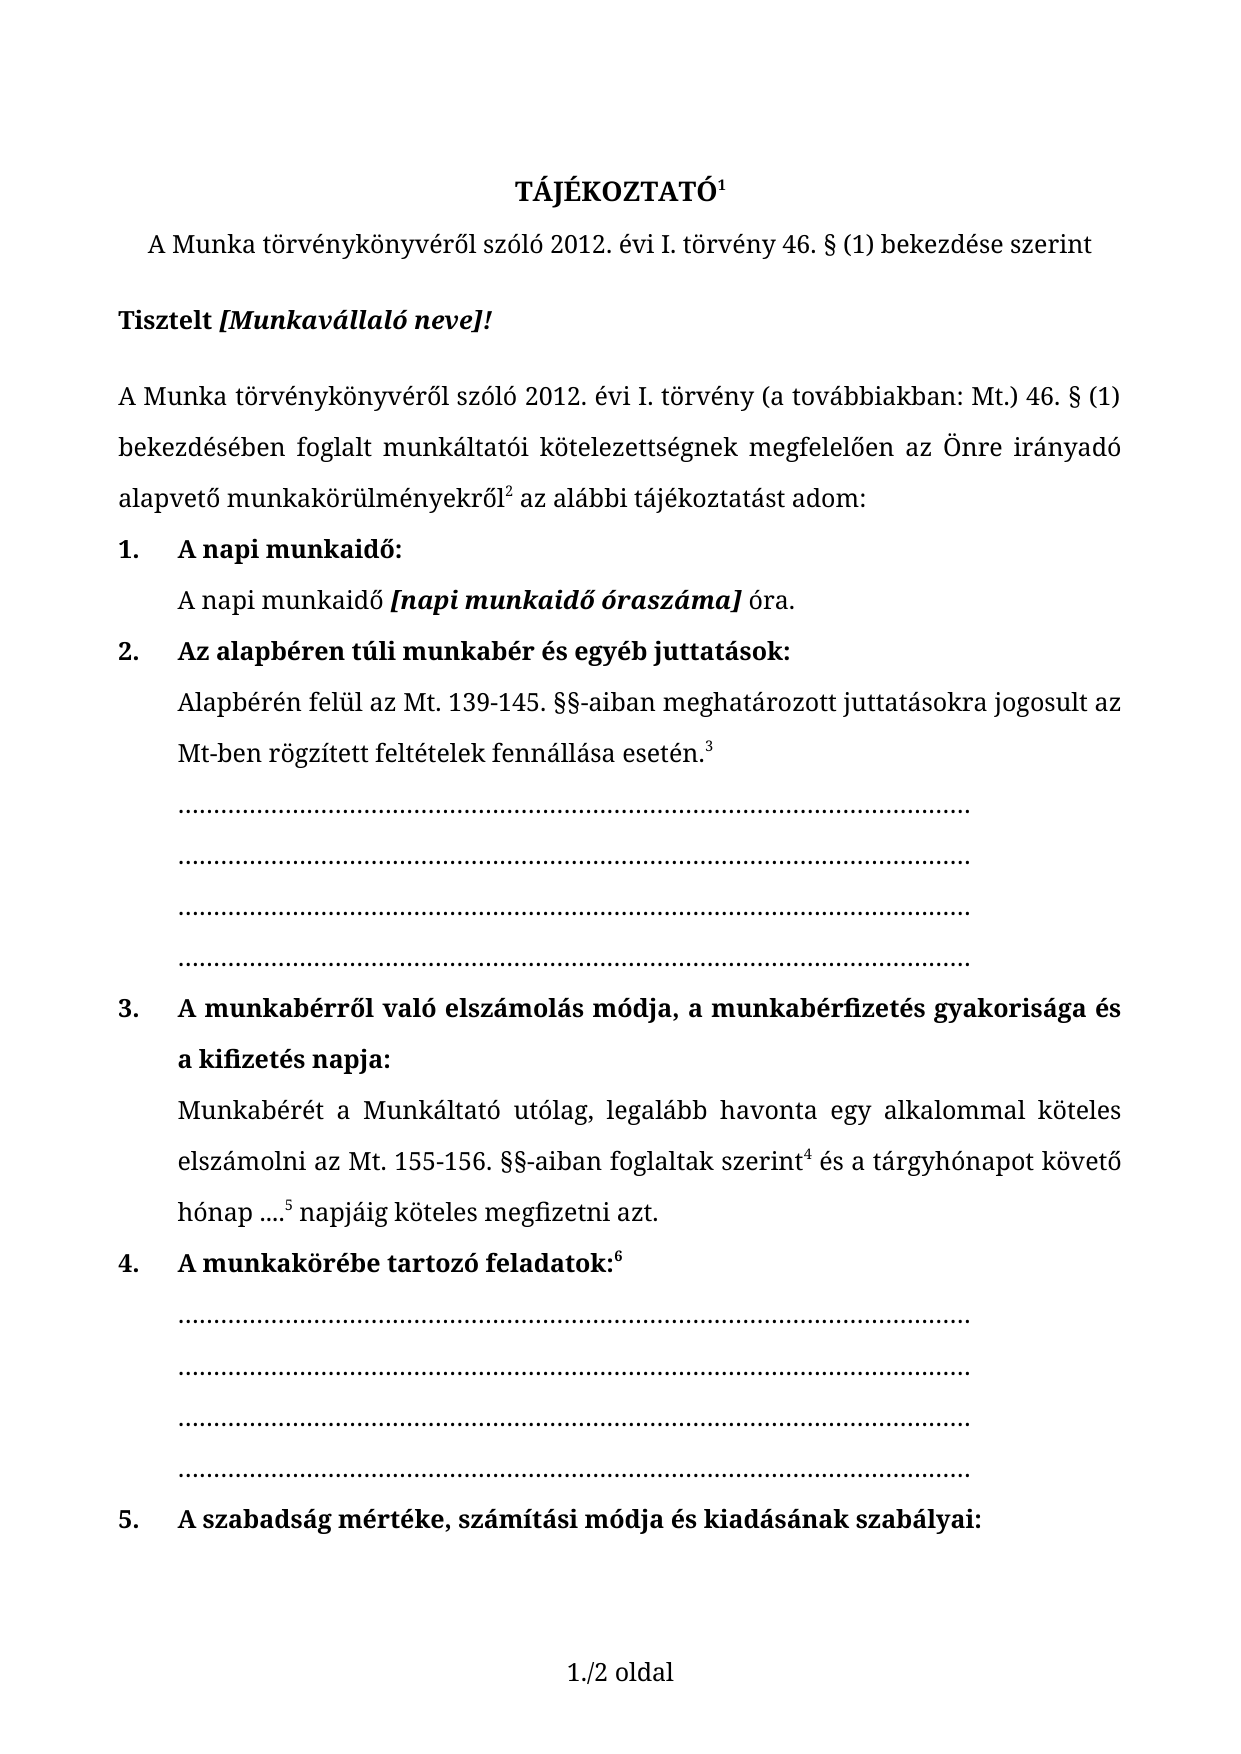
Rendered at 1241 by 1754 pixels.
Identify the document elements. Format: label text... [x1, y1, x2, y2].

text ………………………………………………………………………………………………… [177, 1348, 1122, 1382]
text ………………………………………………………………………………………………… [177, 838, 1122, 872]
text Tájékoztató A Munka törvénykönyvéről szóló 2012. évi I. törvény 46. § (1) bekezdése szerint [118, 172, 1122, 260]
text ………………………………………………………………………………………………… [177, 1399, 1122, 1433]
text ………………………………………………………………………………………………… [177, 787, 1122, 821]
text ………………………………………………………………………………………………… [177, 940, 1122, 974]
text Tisztelt [Munkavállaló neve]! [118, 302, 1122, 336]
list A napi munkaidő: [118, 532, 1122, 566]
text A napi munkaidő [napi munkaidő óraszáma] óra. [177, 583, 1122, 617]
text ………………………………………………………………………………………………… [177, 1450, 1122, 1484]
text A Munka törvénykönyvéről szóló 2012. évi I. törvény (a továbbiakban: Mt.) 46. § (1) bekezdésében foglalt munkáltatói kötelezettségnek megfelelően az Önre irányadó alapvető munkakörülményekről az alábbi tájékoztatást adom: [118, 378, 1122, 514]
text Munkabérét a Munkáltató utólag, legalább havonta egy alkalommal köteles elszámolni az Mt. 155-156. §§-aiban foglaltak szerint és a tárgyhónapot követő hónap .... napjáig köteles megfizetni azt. [177, 1093, 1122, 1229]
text Alapbérén felül az Mt. 139-145. §§-aiban meghatározott juttatásokra jogosult az Mt-ben rögzített feltételek fennállása esetén. [177, 685, 1122, 770]
list A szabadság mértéke, számítási módja és kiadásának szabályai: [118, 1501, 1122, 1535]
text ………………………………………………………………………………………………… [177, 889, 1122, 923]
list A munkakörébe tartozó feladatok: [118, 1246, 1122, 1280]
list Az alapbéren túli munkabér és egyéb juttatások: [118, 634, 1122, 668]
list A munkabérről való elszámolás módja, a munkabérfizetés gyakorisága és a kifizetés napja: [118, 991, 1122, 1076]
text ………………………………………………………………………………………………… [177, 1297, 1122, 1331]
